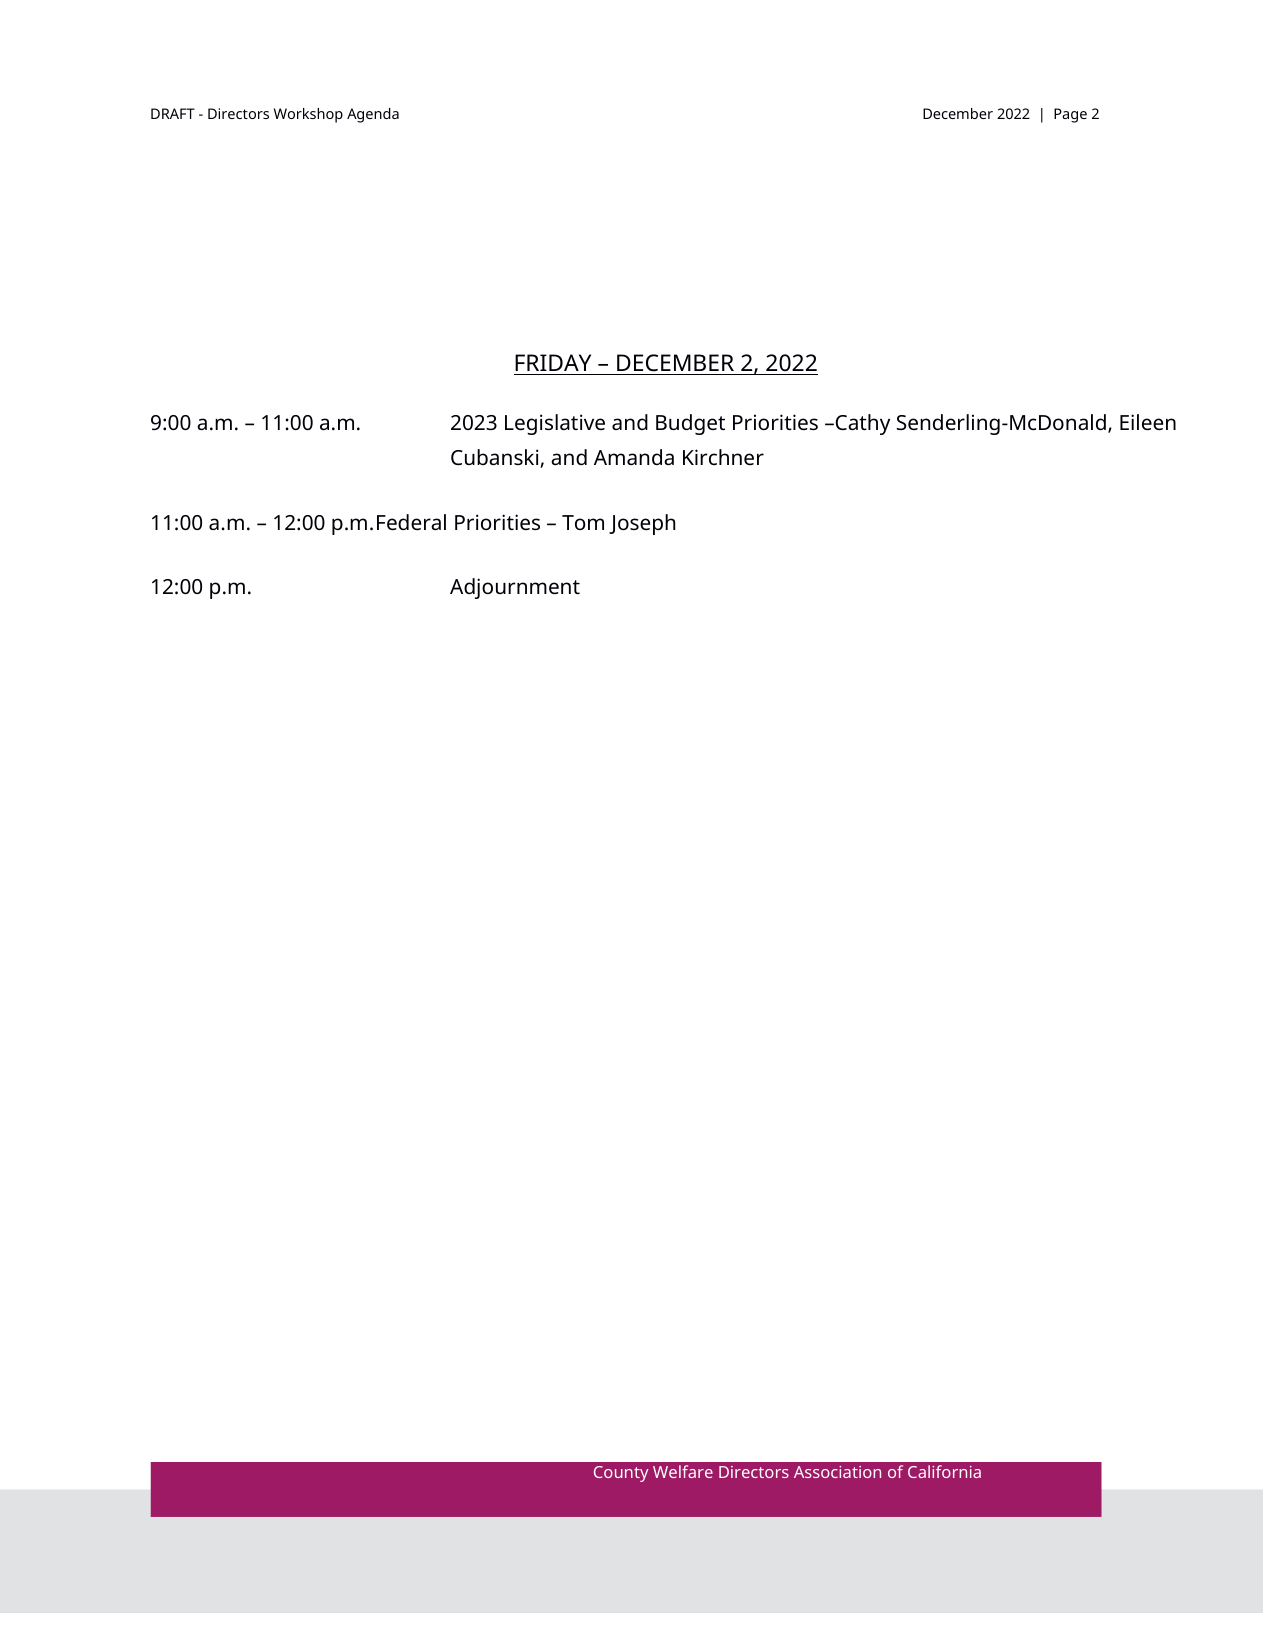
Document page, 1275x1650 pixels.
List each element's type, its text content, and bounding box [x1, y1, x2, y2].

text 9:00 a.m. – 11:00 a.m. 2023 Legislative and Budget Priorities –Cathy Senderling-McDonald, Eileen Cubanski, and Amanda Kirchner [150, 408, 1181, 472]
text 11:00 a.m. – 12:00 p.m. Federal Priorities – Tom Joseph [150, 508, 1181, 536]
picture [0, 1462, 1263, 1613]
text 12:00 p.m. Adjournment [150, 572, 1181, 601]
subtitle FRIday – December 2, 2022 [150, 347, 1181, 378]
